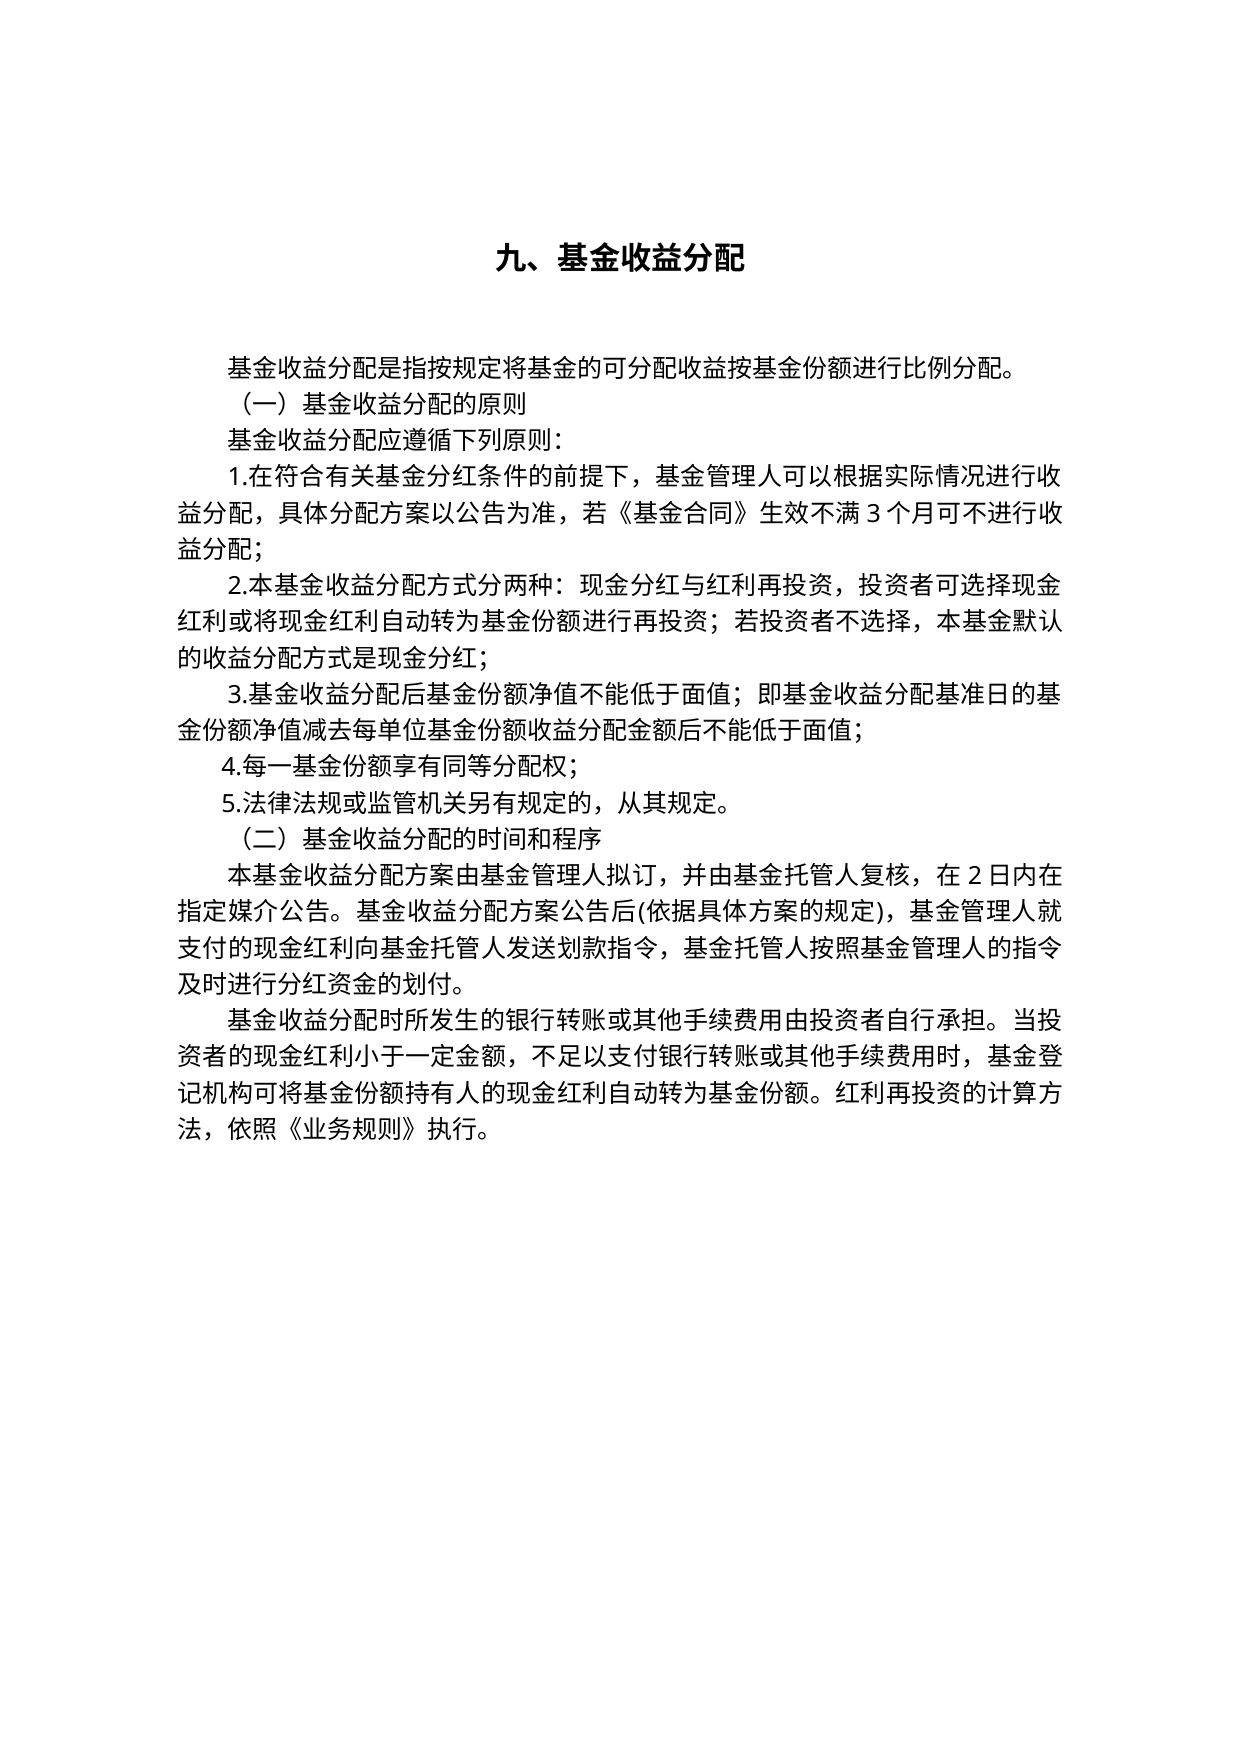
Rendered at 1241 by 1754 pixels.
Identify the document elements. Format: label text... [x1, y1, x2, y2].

subtitle 九、基金收益分配 [177, 223, 1063, 288]
text （二）基金收益分配的时间和程序 [177, 819, 1063, 856]
text 5.法律法规或监管机关另有规定的，从其规定。 [177, 783, 1063, 819]
text 本基金收益分配方案由基金管理人拟订，并由基金托管人复核，在2日内在指定媒介公告。基金收益分配方案公告后(依据具体方案的规定)，基金管理人就支付的现金红利向基金托管人发送划款指令，基金托管人按照基金管理人的指令及时进行分红资金的划付。 [177, 856, 1063, 1001]
text （一）基金收益分配的原则 [177, 384, 1063, 421]
text 基金收益分配时所发生的银行转账或其他手续费用由投资者自行承担。当投资者的现金红利小于一定金额，不足以支付银行转账或其他手续费用时，基金登记机构可将基金份额持有人的现金红利自动转为基金份额。红利再投资的计算方法，依照《业务规则》执行。 [177, 1001, 1063, 1146]
text 4.每一基金份额享有同等分配权； [177, 747, 1063, 783]
text 1.在符合有关基金分红条件的前提下，基金管理人可以根据实际情况进行收益分配，具体分配方案以公告为准，若《基金合同》生效不满3个月可不进行收益分配； [177, 457, 1063, 566]
text 基金收益分配是指按规定将基金的可分配收益按基金份额进行比例分配。 [177, 348, 1063, 384]
text 2.本基金收益分配方式分两种：现金分红与红利再投资，投资者可选择现金红利或将现金红利自动转为基金份额进行再投资；若投资者不选择，本基金默认的收益分配方式是现金分红； [177, 566, 1063, 674]
text 3.基金收益分配后基金份额净值不能低于面值；即基金收益分配基准日的基金份额净值减去每单位基金份额收益分配金额后不能低于面值； [177, 674, 1063, 747]
text 基金收益分配应遵循下列原则： [177, 421, 1063, 457]
